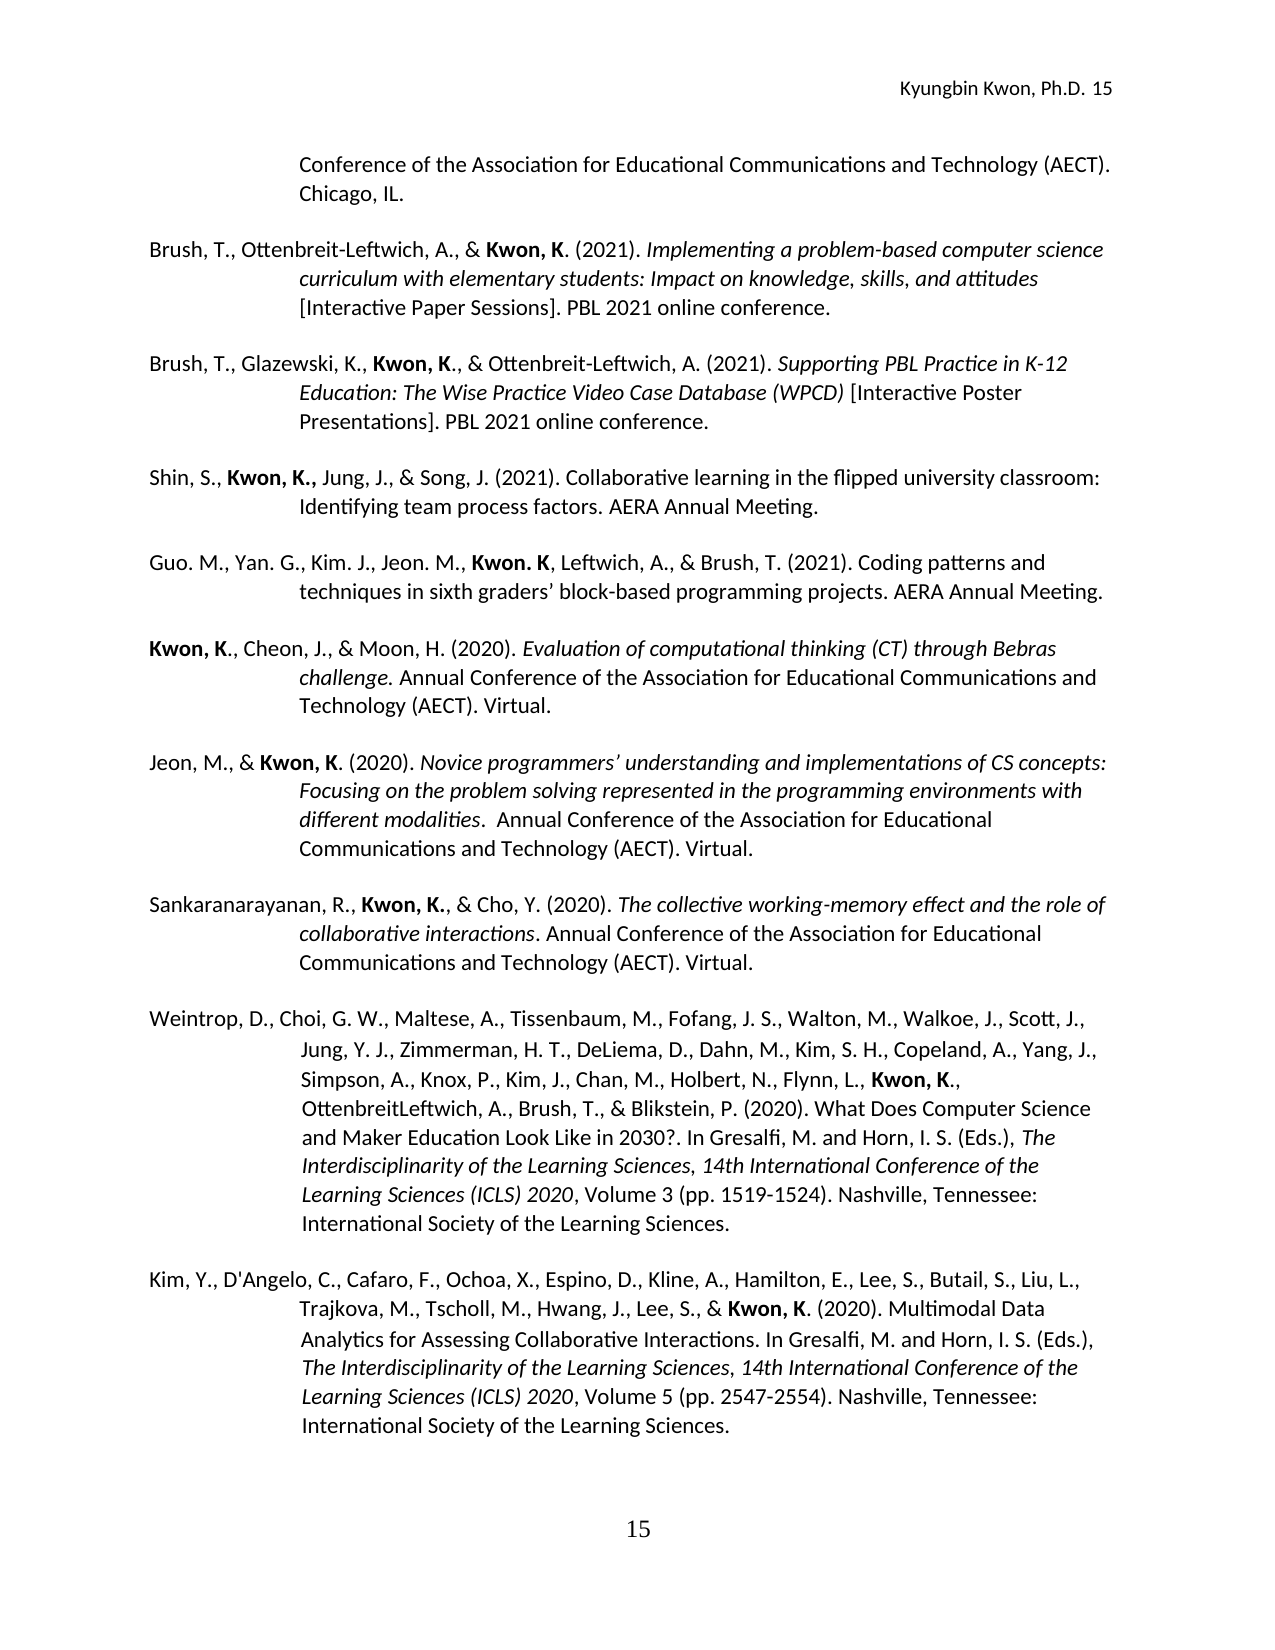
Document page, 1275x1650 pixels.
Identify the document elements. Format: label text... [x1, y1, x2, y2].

text Jeon, M., & Kwon, K. (2020). Novice programmers’ understanding and implementations of CS concepts: Focusing on the problem solving represented in the programming environments with different modalities. Annual Conference of the Association for Educational Communications and Technology (AECT). Virtual. [149, 748, 1117, 862]
text Weintrop, D., Choi, G. W., Maltese, A., Tissenbaum, M., Fofang, J. S., Walton, M., Walkoe, J., Scott, J., [149, 1004, 1117, 1033]
text Brush, T., Ottenbreit-Leftwich, A., & Kwon, K. (2021). Implementing a problem-based computer science curriculum with elementary students: Impact on knowledge, skills, and attitudes [Interactive Paper Sessions]. PBL 2021 online conference. [149, 235, 1117, 321]
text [149, 150, 1117, 207]
text Kwon, K., Cheon, J., & Moon, H. (2020). Evaluation of computational thinking (CT) through Bebras challenge. Annual Conference of the Association for Educational Communications and Technology (AECT). Virtual. [149, 634, 1117, 719]
text Kim, Y., D'Angelo, C., Cafaro, F., Ochoa, X., Espino, D., Kline, A., Hamilton, E., Lee, S., Butail, S., Liu, L., Trajkova, M., Tscholl, M., Hwang, J., Lee, S., & Kwon, K. (2020). Multimodal Data [149, 1266, 1117, 1322]
text Analytics for Assessing Collaborative Interactions. In Gresalfi, M. and Horn, I. S. (Eds.), The Interdisciplinarity of the Learning Sciences, 14th International Conference of the Learning Sciences (ICLS) 2020, Volume 5 (pp. 2547-2554). Nashville, Tennessee: International Society of the Learning Sciences. [301, 1325, 1117, 1439]
text Sankaranarayanan, R., Kwon, K., & Cho, Y. (2020). The collective working-memory effect and the role of collaborative interactions. Annual Conference of the Association for Educational Communications and Technology (AECT). Virtual. [149, 891, 1117, 976]
text Shin, S., Kwon, K., Jung, J., & Song, J. (2021). Collaborative learning in the flipped university classroom: Identifying team process factors. AERA Annual Meeting. [149, 463, 1117, 520]
text Simpson, A., Knox, P., Kim, J., Chan, M., Holbert, N., Flynn, L., Kwon, K., OttenbreitLeftwich, A., Brush, T., & Blikstein, P. (2020). What Does Computer Science and Maker Education Look Like in 2030?. In Gresalfi, M. and Horn, I. S. (Eds.), The Interdisciplinarity of the Learning Sciences, 14th International Conference of the Learning Sciences (ICLS) 2020, Volume 3 (pp. 1519-1524). Nashville, Tennessee: International Society of the Learning Sciences. [301, 1065, 1117, 1237]
text Brush, T., Glazewski, K., Kwon, K., & Ottenbreit-Leftwich, A. (2021). Supporting PBL Practice in K-12 Education: The Wise Practice Video Case Database (WPCD) [Interactive Poster Presentations]. PBL 2021 online conference. [149, 349, 1117, 435]
text Jung, Y. J., Zimmerman, H. T., DeLiema, D., Dahn, M., Kim, S. H., Copeland, A., Yang, J., [301, 1035, 1117, 1063]
text Guo. M., Yan. G., Kim. J., Jeon. M., Kwon. K, Leftwich, A., & Brush, T. (2021). Coding patterns and techniques in sixth graders’ block-based programming projects. AERA Annual Meeting. [149, 548, 1117, 605]
